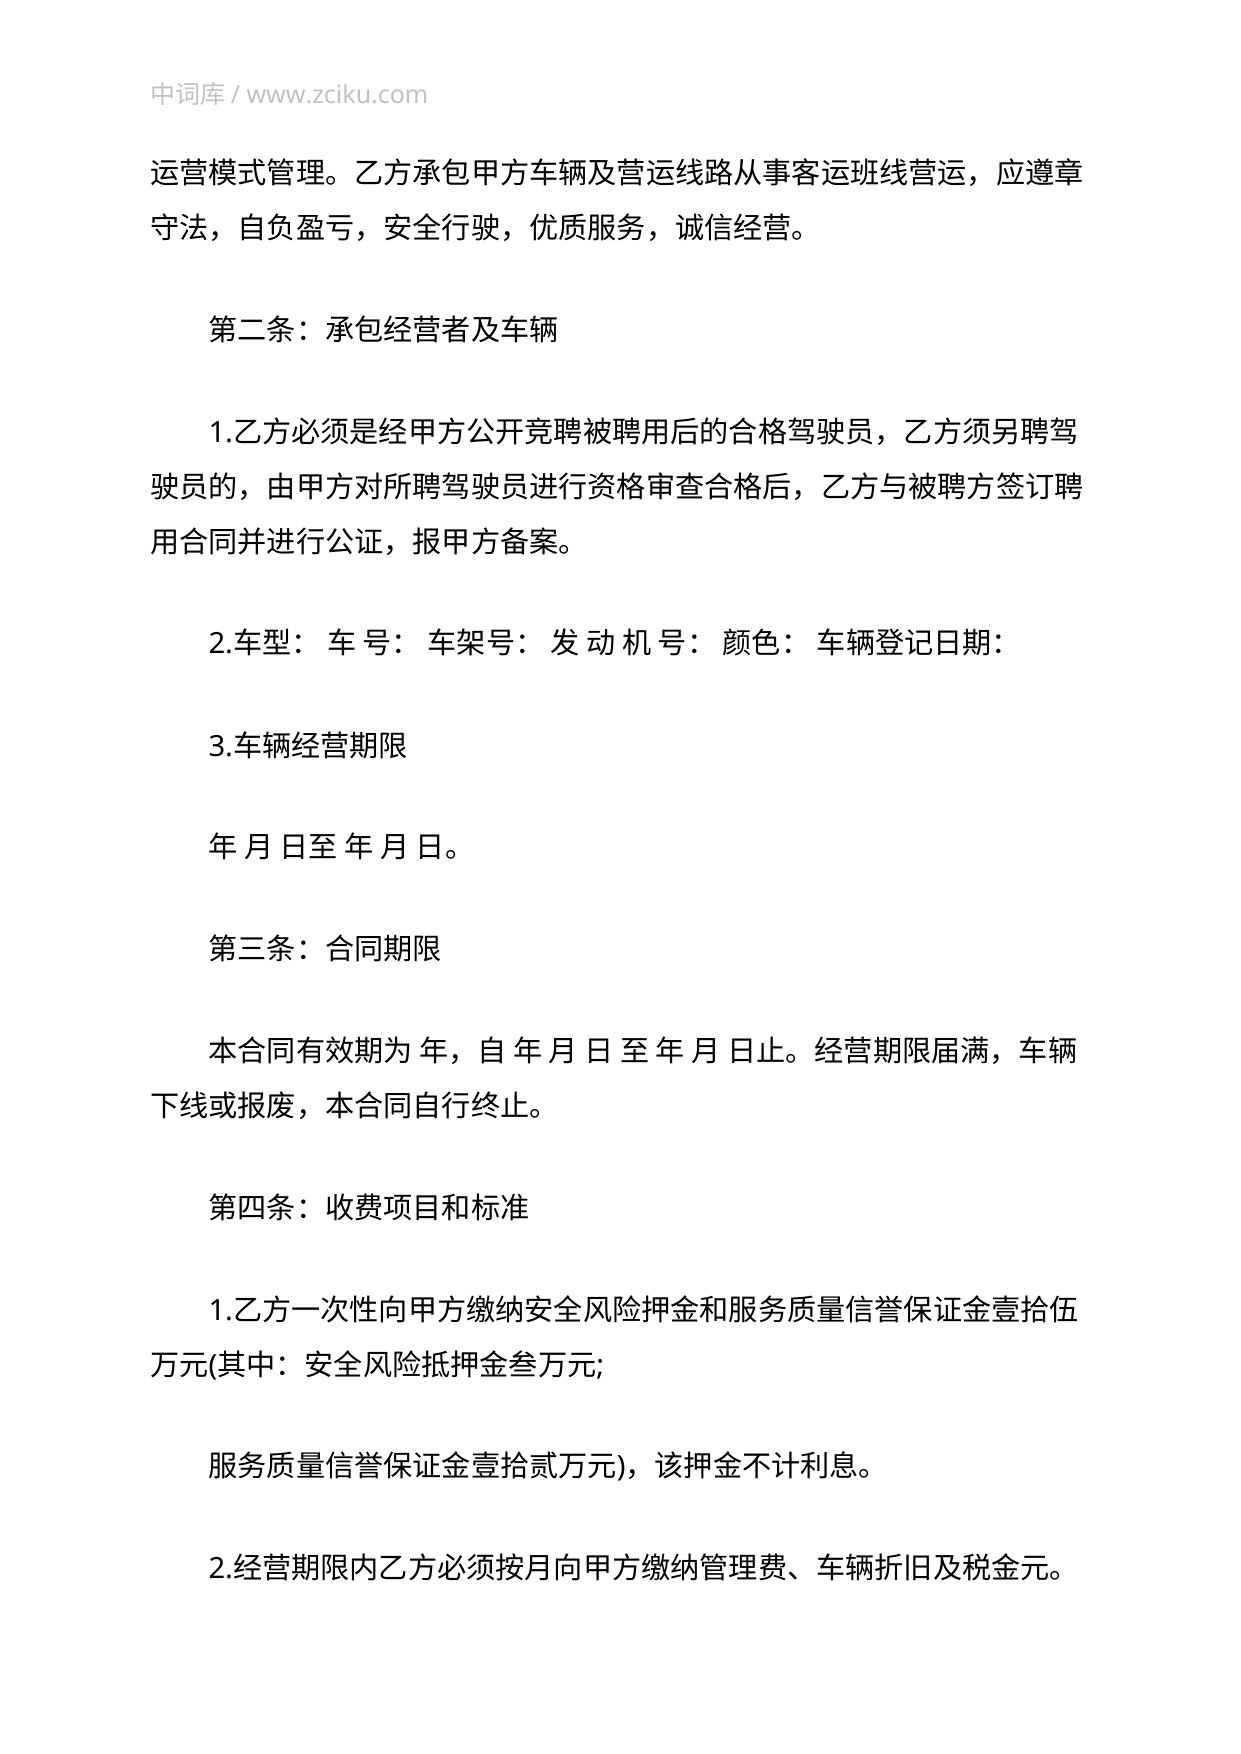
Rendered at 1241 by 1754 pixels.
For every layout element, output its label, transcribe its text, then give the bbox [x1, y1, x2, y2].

text 第三条：合同期限 [150, 926, 1090, 968]
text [150, 150, 1090, 247]
text 2.经营期限内乙方必须按月向甲方缴纳管理费、车辆折旧及税金元。 [150, 1545, 1090, 1587]
text 服务质量信誉保证金壹拾贰万元)，该押金不计利息。 [150, 1443, 1090, 1485]
text 第二条：承包经营者及车辆 [150, 307, 1090, 349]
text 1.乙方必须是经甲方公开竞聘被聘用后的合格驾驶员，乙方须另聘驾驶员的，由甲方对所聘驾驶员进行资格审查合格后，乙方与被聘方签订聘用合同并进行公证，报甲方备案。 [150, 408, 1090, 561]
text 2.车型： 车 号： 车架号： 发 动 机 号： 颜色： 车辆登记日期： [150, 620, 1090, 662]
text 1.乙方一次性向甲方缴纳安全风险押金和服务质量信誉保证金壹拾伍万元(其中：安全风险抵押金叁万元; [150, 1286, 1090, 1383]
text 本合同有效期为 年，自 年 月 日 至 年 月 日止。经营期限届满，车辆下线或报废，本合同自行终止。 [150, 1028, 1090, 1125]
text 年 月 日至 年 月 日。 [150, 824, 1090, 866]
text 3.车辆经营期限 [150, 722, 1090, 764]
text 第四条：收费项目和标准 [150, 1184, 1090, 1227]
